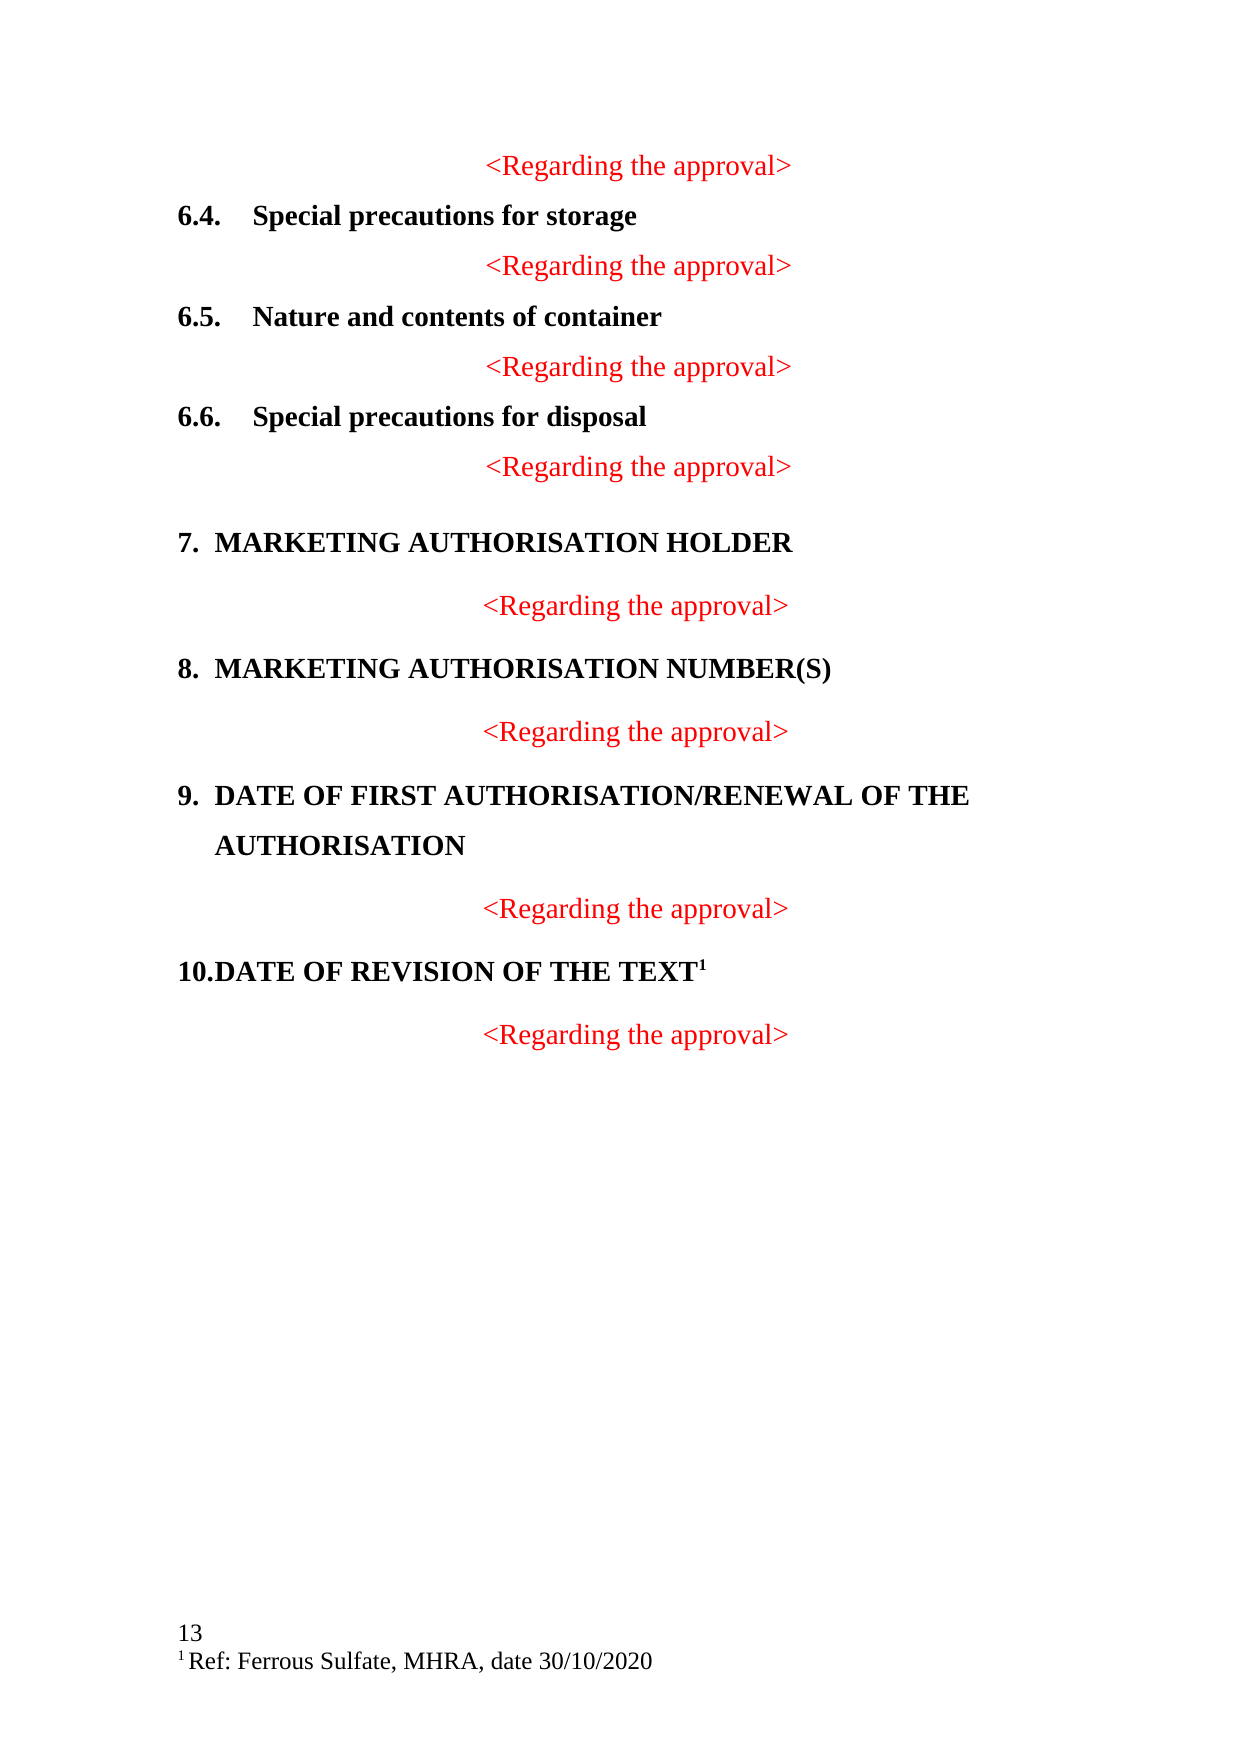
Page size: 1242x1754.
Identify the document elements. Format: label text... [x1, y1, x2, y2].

text Special precautions for disposal [177, 399, 1094, 433]
subtitle DATE OF REVISION OF THE TEXT1 [177, 954, 1094, 988]
text <Regarding the approval> [177, 1017, 1094, 1051]
text <Regarding the approval> [177, 714, 1094, 748]
subtitle MARKETING AUTHORISATION HOLDER [177, 525, 1094, 558]
list <Regarding the approval> [183, 349, 1094, 382]
list <Regarding the approval> [183, 248, 1094, 282]
list <Regarding the approval> [183, 148, 1094, 181]
text <Regarding the approval> [177, 588, 1094, 621]
subtitle DATE OF FIRST AUTHORISATION/RENEWAL OF THE AUTHORISATION [177, 778, 1094, 861]
text Nature and contents of container [177, 299, 1094, 332]
text <Regarding the approval> [177, 891, 1094, 924]
subtitle MARKETING AUTHORISATION NUMBER(S) [177, 651, 1094, 685]
text Special precautions for storage [177, 198, 1094, 232]
list <Regarding the approval> [183, 449, 1094, 483]
